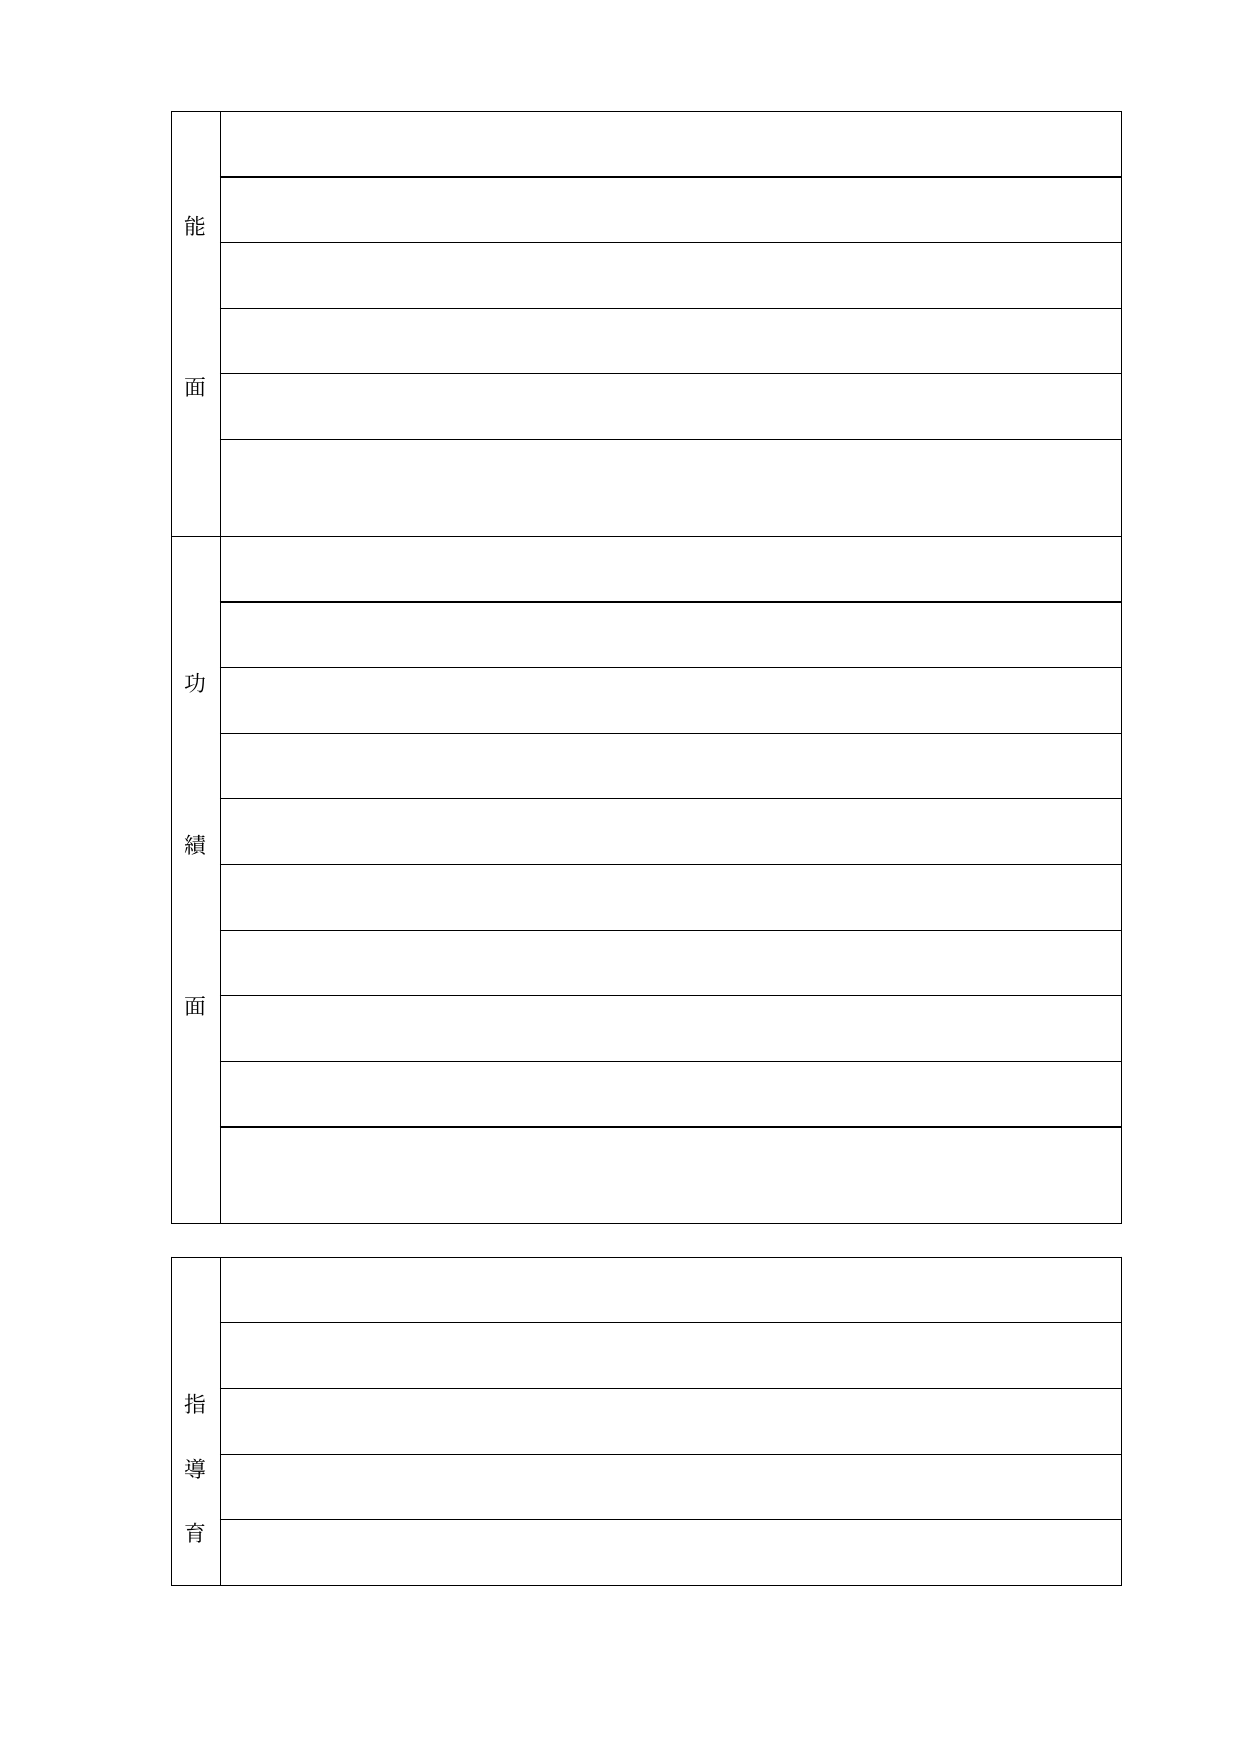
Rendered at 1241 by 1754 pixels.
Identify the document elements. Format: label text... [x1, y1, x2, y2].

table_cell [221, 1455, 1121, 1519]
table_cell [221, 537, 1121, 601]
table_cell [221, 243, 1121, 308]
table_header [221, 1258, 1121, 1322]
table_cell [221, 1389, 1121, 1453]
table_cell [221, 734, 1121, 798]
table_cell [221, 996, 1121, 1061]
table_cell [221, 1062, 1121, 1126]
table_cell [221, 931, 1121, 995]
table_cell [221, 309, 1121, 373]
table_cell [221, 374, 1121, 439]
table_cell [221, 865, 1121, 929]
table_header 指 導 育 成 面 [172, 1258, 220, 1585]
table_cell [221, 799, 1121, 864]
table_cell 功 績 面 [172, 537, 220, 1223]
table_cell [221, 668, 1121, 733]
table_cell [221, 440, 1121, 536]
table_cell [221, 1323, 1121, 1388]
table_cell [221, 1520, 1121, 1585]
table_cell [221, 603, 1121, 667]
table_cell [221, 112, 1121, 176]
table_cell [221, 178, 1121, 242]
table_cell [221, 1128, 1121, 1223]
